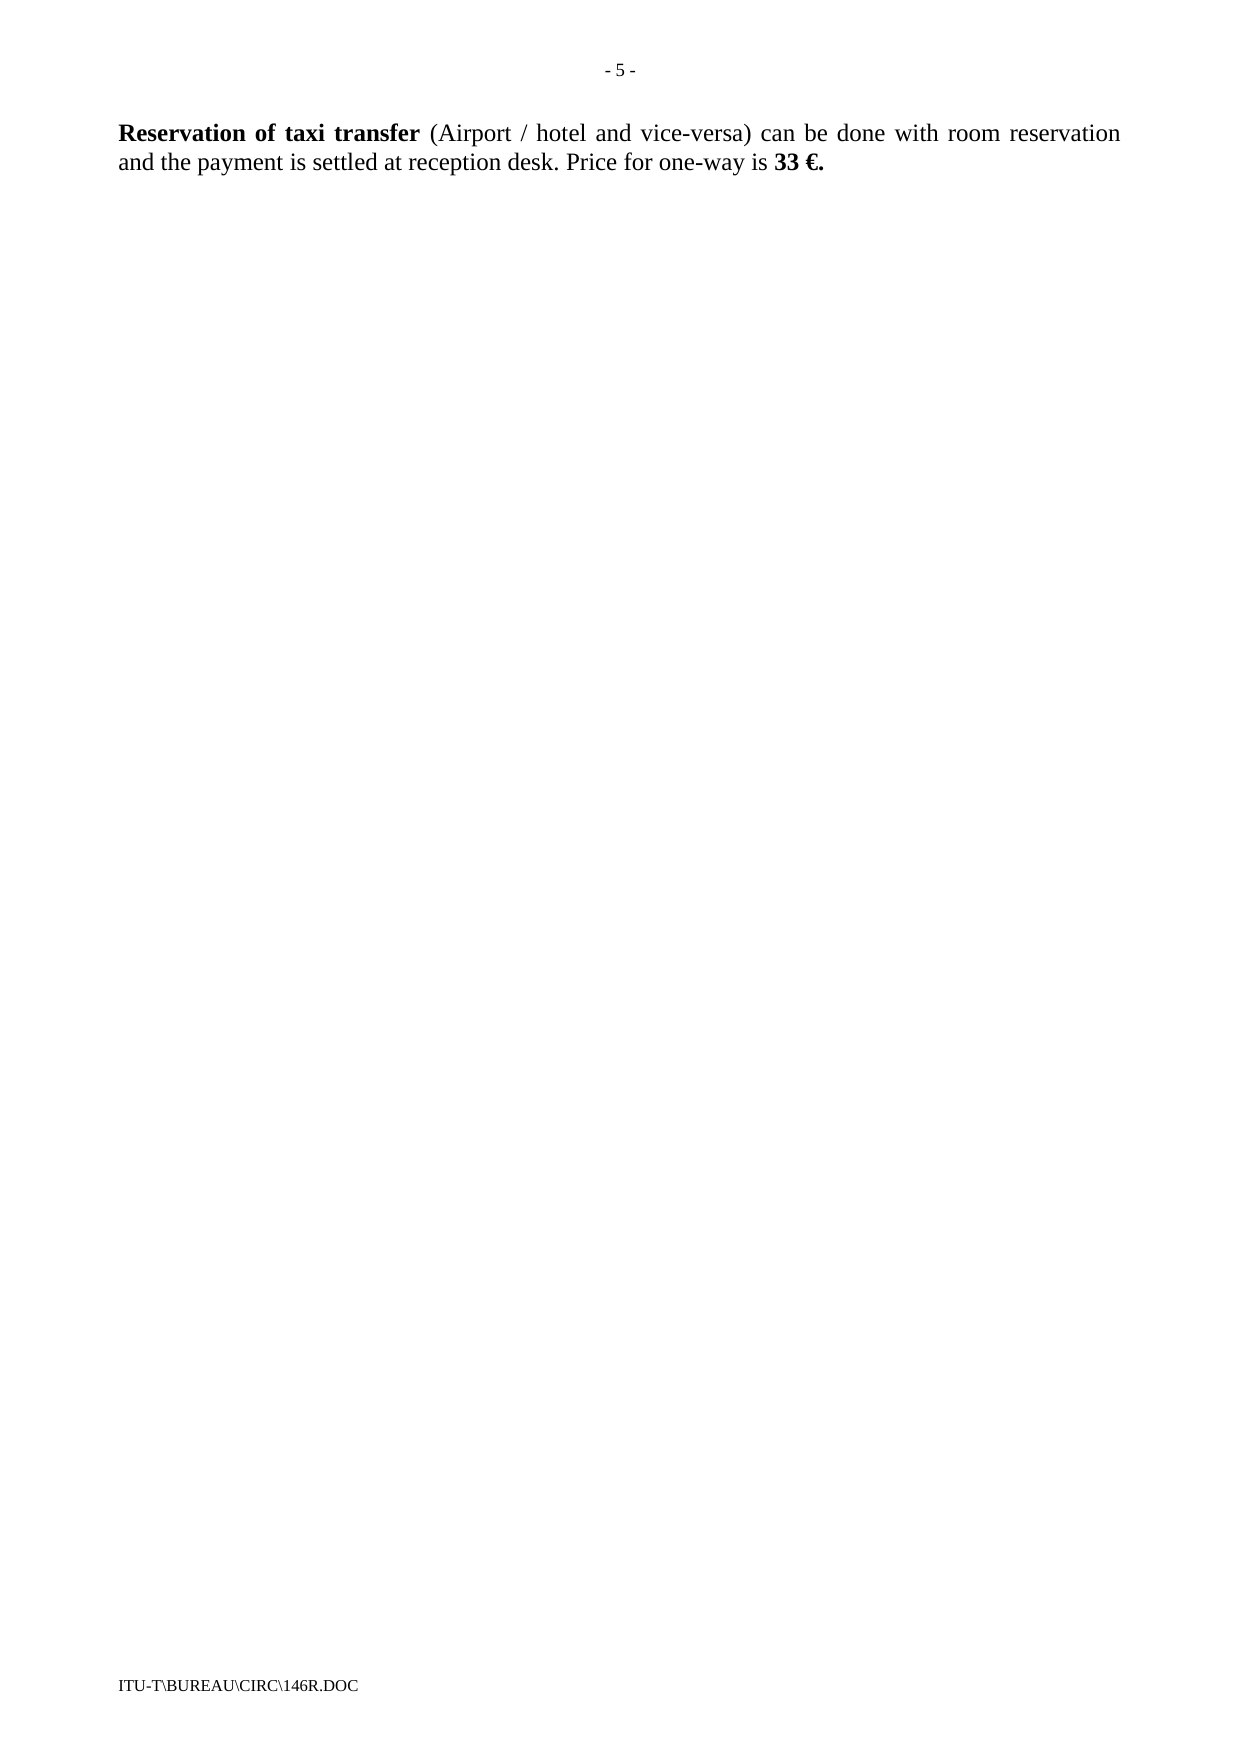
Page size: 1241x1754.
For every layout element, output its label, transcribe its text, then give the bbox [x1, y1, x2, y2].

text Reservation of taxi transfer (Airport / hotel and vice-versa) can be done with room reservation and the payment is settled at reception desk. Price for one-way is 33 €. [118, 118, 1122, 176]
